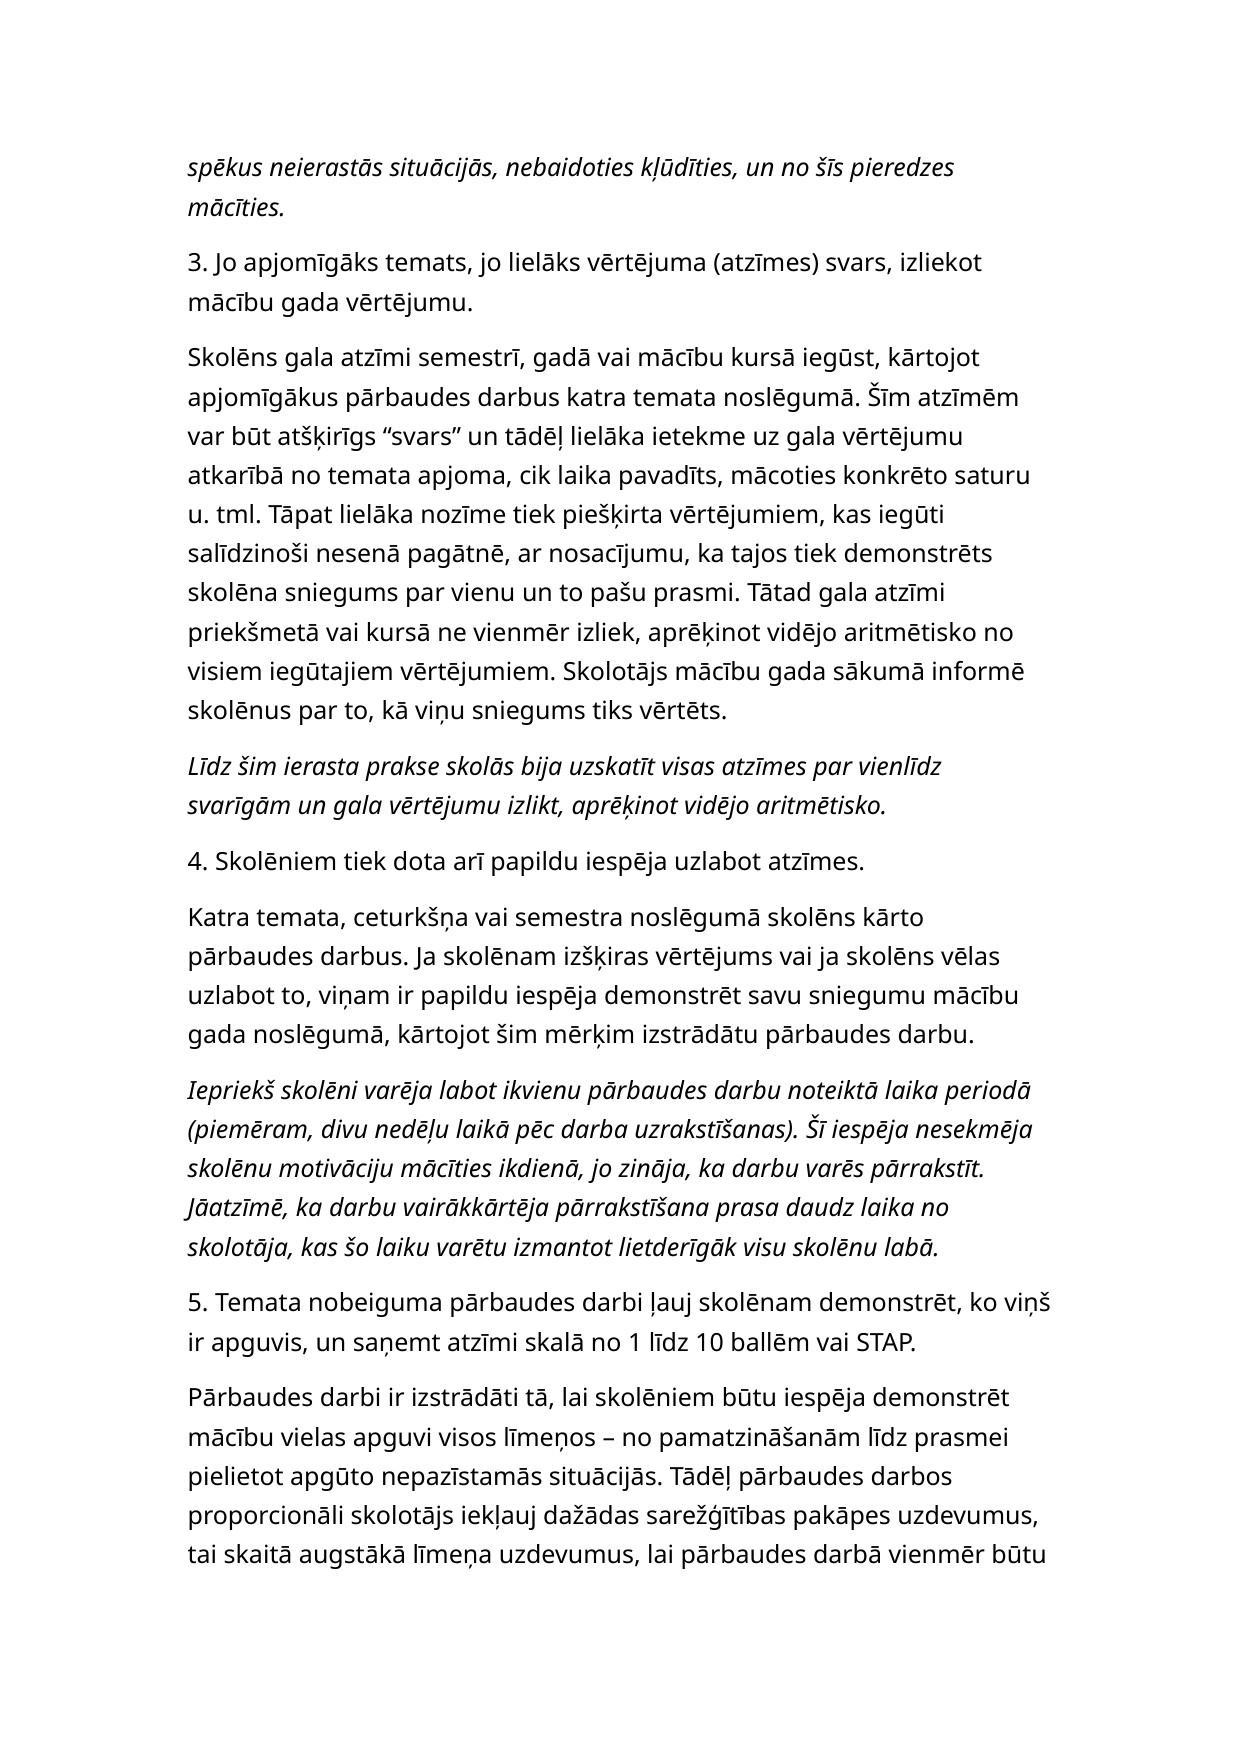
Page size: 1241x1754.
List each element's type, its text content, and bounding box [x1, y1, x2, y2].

text Katra temata, ceturkšņa vai semestra noslēgumā skolēns kārto pārbaudes darbus. Ja skolēnam izšķiras vērtējums vai ja skolēns vēlas uzlabot to, viņam ir papildu iespēja demonstrēt savu sniegumu mācību gada noslēgumā, kārtojot šim mērķim izstrādātu pārbaudes darbu. [187, 899, 1053, 1051]
text Līdz šim ierasta prakse skolās bija uzskatīt visas atzīmes par vienlīdz svarīgām un gala vērtējumu izlikt, aprēķinot vidējo aritmētisko. [187, 748, 1053, 822]
text 3. Jo apjomīgāks temats, jo lielāks vērtējuma (atzīmes) svars, izliekot mācību gada vērtējumu. [187, 245, 1053, 318]
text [187, 1380, 1053, 1571]
text Skolēns gala atzīmi semestrī, gadā vai mācību kursā iegūst, kārtojot apjomīgākus pārbaudes darbus katra temata noslēgumā. Šīm atzīmēm var būt atšķirīgs “svars” un tādēļ lielāka ietekme uz gala vērtējumu atkarībā no temata apjoma, cik laika pavadīts, mācoties konkrēto saturu u. tml. Tāpat lielāka nozīme tiek piešķirta vērtējumiem, kas iegūti salīdzinoši nesenā pagātnē, ar nosacījumu, ka tajos tiek demonstrēts skolēna sniegums par vienu un to pašu prasmi. Tātad gala atzīmi priekšmetā vai kursā ne vienmēr izliek, aprēķinot vidējo aritmētisko no visiem iegūtajiem vērtējumiem. Skolotājs mācību gada sākumā informē skolēnus par to, kā viņu sniegums tiks vērtēts. [187, 340, 1053, 727]
text 4. Skolēniem tiek dota arī papildu iespēja uzlabot atzīmes. [187, 843, 1053, 877]
text Iepriekš skolēni varēja labot ikvienu pārbaudes darbu noteiktā laika periodā (piemēram, divu nedēļu laikā pēc darba uzrakstīšanas). Šī iespēja nesekmēja skolēnu motivāciju mācīties ikdienā, jo zināja, ka darbu varēs pārrakstīt. Jāatzīmē, ka darbu vairākkārtēja pārrakstīšana prasa daudz laika no skolotāja, kas šo laiku varētu izmantot lietderīgāk visu skolēnu labā. [187, 1072, 1053, 1263]
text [187, 150, 1053, 223]
text 5. Temata nobeiguma pārbaudes darbi ļauj skolēnam demonstrēt, ko viņš ir apguvis, un saņemt atzīmi skalā no 1 līdz 10 ballēm vai STAP. [187, 1285, 1053, 1358]
